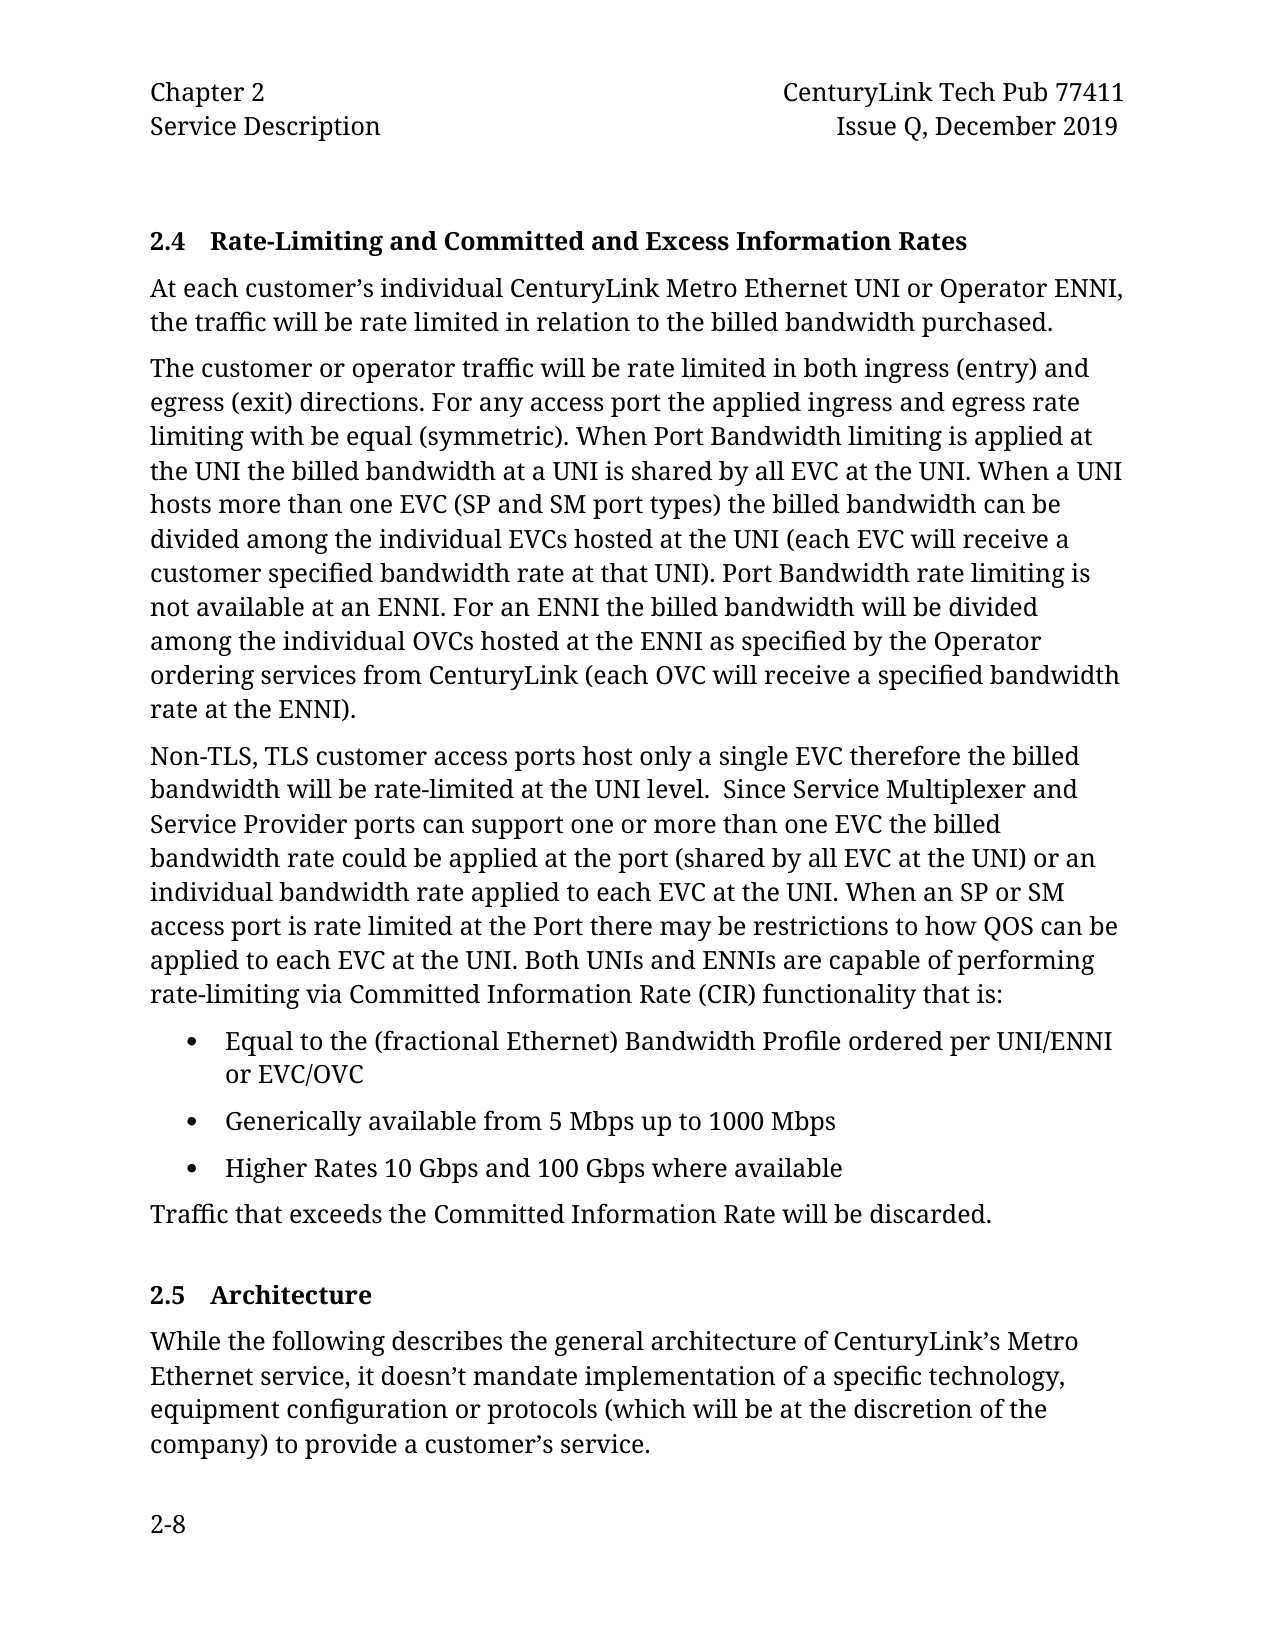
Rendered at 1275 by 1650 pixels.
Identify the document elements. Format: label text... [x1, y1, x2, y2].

list Higher Rates 10 Gbps and 100 Gbps where available [187, 1150, 1125, 1184]
list Generically available from 5 Mbps up to 1000 Mbps [187, 1104, 1125, 1138]
text Non-, customer access ports host only a single EVC therefore the billed bandwidth will be rate-limited at the level. Since Service Multiplexer and Service Provider ports can support one or more than one EVC the billed bandwidth rate could be applied at the port (shared by all EVC at the UNI) or an individual bandwidth rate applied to each EVC at the UNI. When an SP or SM access port is rate limited at the Port there may be restrictions to how QOS can be applied to each EVC at the UNI. Both UNIs and ENNIs are capable of performing rate-limiting via Committed Information Rate () functionality that is: [150, 738, 1125, 1011]
text While the following describes the general architecture of CenturyLink’s Metro Ethernet service, it doesn’t mandate implementation of a specific technology, equipment configuration or protocols (which will be at the discretion of the company) to provide a customer’s service. [150, 1324, 1125, 1460]
text Traffic that exceeds the Committed Information Rate will be discarded. [150, 1197, 1125, 1231]
list Equal to the (fractional Ethernet) Bandwidth Profile ordered per UNI/ENNI or EVC/OVC [187, 1023, 1125, 1091]
subtitle Architecture [150, 1277, 1125, 1312]
subtitle Rate-Limiting and Committed and Excess Information Rates [150, 224, 1125, 258]
text The customer or operator traffic will be rate limited in both ingress (entry) and egress (exit) directions. For any access port the applied ingress and egress rate limiting with be equal (symmetric). When Port Bandwidth limiting is applied at the UNI the billed bandwidth at a UNI is shared by all EVC at the UNI. When a UNI hosts more than one EVC (SP and SM port types) the billed bandwidth can be divided among the individual EVCs hosted at the UNI (each EVC will receive a customer specified bandwidth rate at that UNI). Port Bandwidth rate limiting is not available at an ENNI. For an ENNI the billed bandwidth will be divided among the individual OVCs hosted at the ENNI as specified by the Operator ordering services from CenturyLink (each OVC will receive a specified bandwidth rate at the ENNI). [150, 351, 1125, 726]
text At each customer’s individual CenturyLink Metro Ethernet UNI or Operator ENNI, the traffic will be rate limited in relation to the billed bandwidth purchased. [150, 270, 1125, 338]
